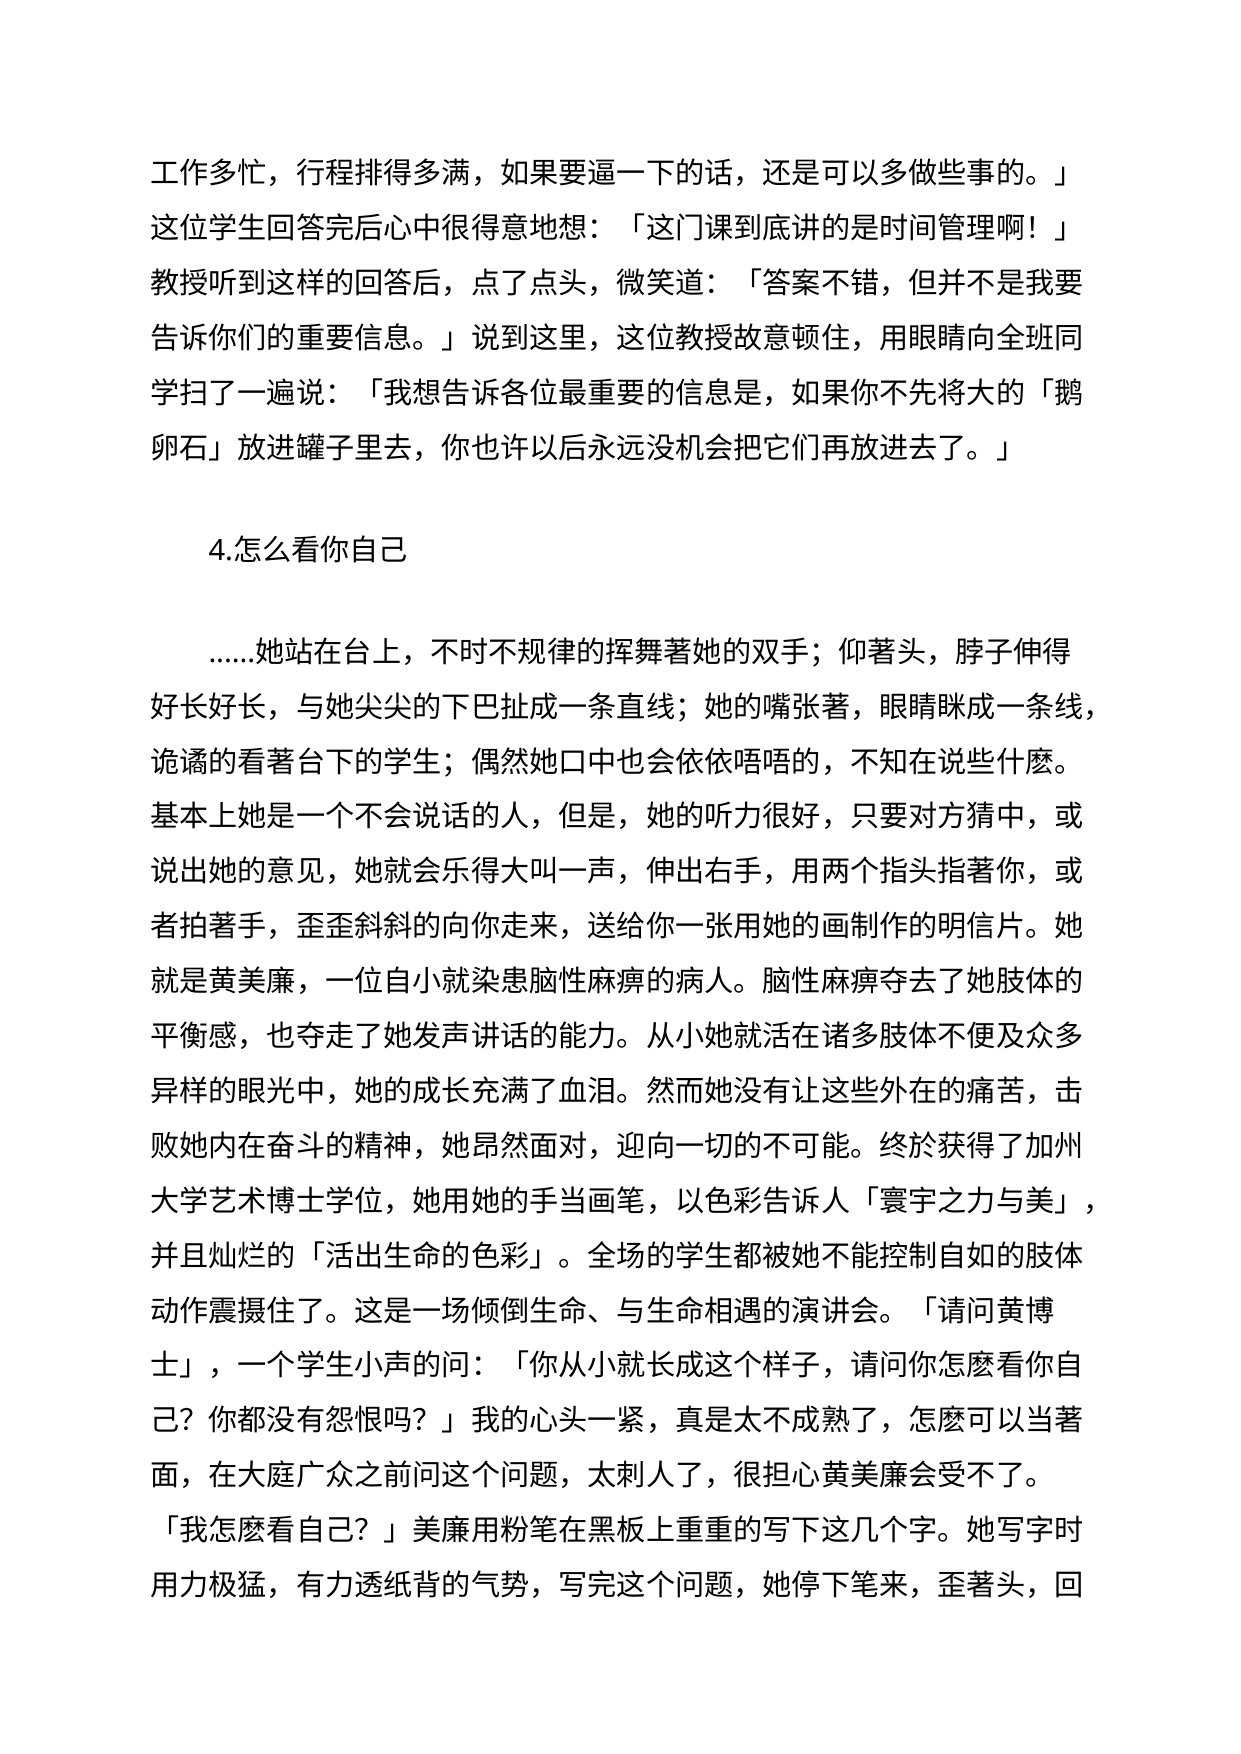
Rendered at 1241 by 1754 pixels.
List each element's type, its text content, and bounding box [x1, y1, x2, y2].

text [150, 628, 1090, 1604]
text 4.怎么看你自己 [150, 526, 1090, 569]
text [150, 150, 1090, 467]
